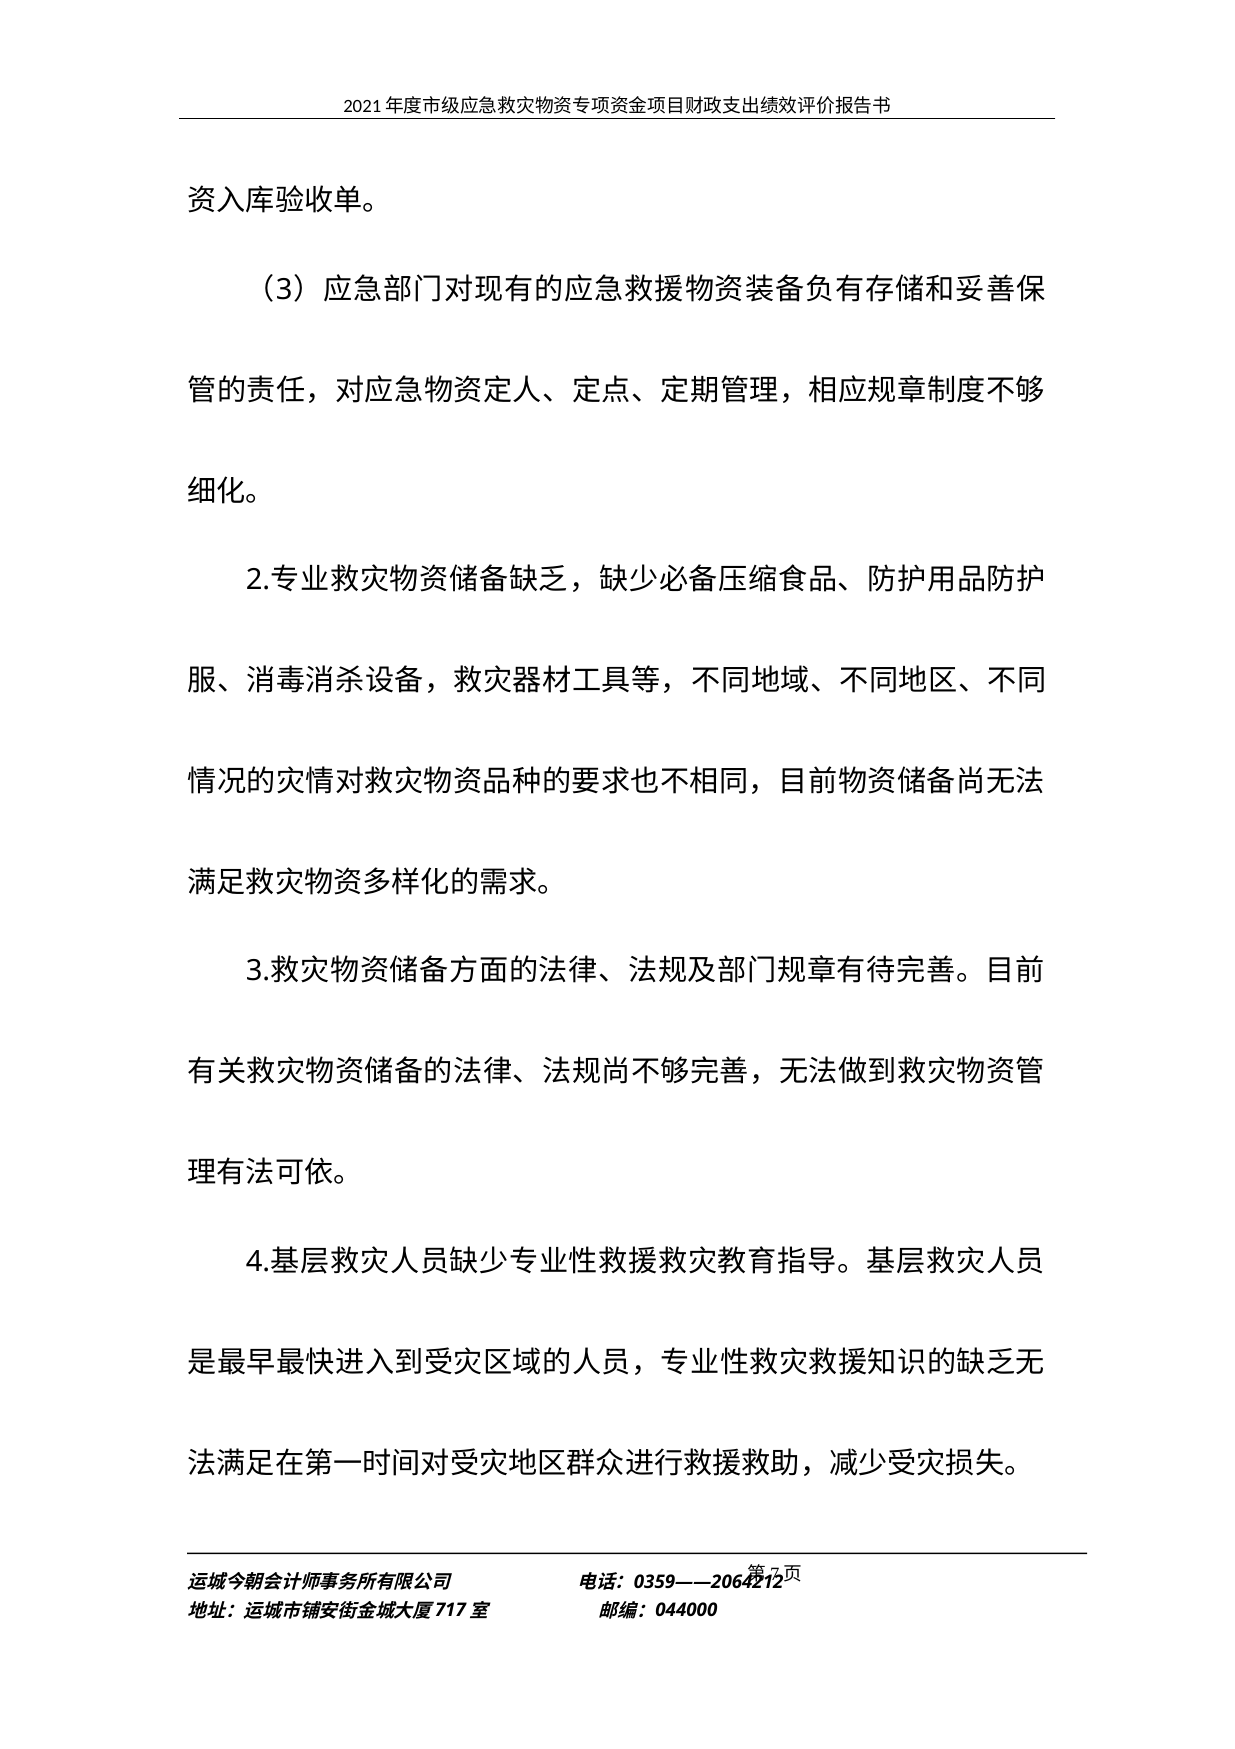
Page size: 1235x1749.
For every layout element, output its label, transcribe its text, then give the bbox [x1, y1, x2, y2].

text （3）应急部门对现有的应急救援物资装备负有存储和妥善保管的责任，对应急物资定人、定点、定期管理，相应规章制度不够细化。 [187, 253, 1047, 522]
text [187, 164, 1047, 232]
text 4.基层救灾人员缺少专业性救援救灾教育指导。基层救灾人员是最早最快进入到受灾区域的人员，专业性救灾救援知识的缺乏无法满足在第一时间对受灾地区群众进行救援救助，减少受灾损失。 [187, 1225, 1047, 1494]
text 2.专业救灾物资储备缺乏，缺少必备压缩食品、防护用品防护服、消毒消杀设备，救灾器材工具等，不同地域、不同地区、不同情况的灾情对救灾物资品种的要求也不相同，目前物资储备尚无法满足救灾物资多样化的需求。 [187, 543, 1047, 913]
text 3.救灾物资储备方面的法律、法规及部门规章有待完善。目前有关救灾物资储备的法律、法规尚不够完善，无法做到救灾物资管理有法可依。 [187, 934, 1047, 1204]
